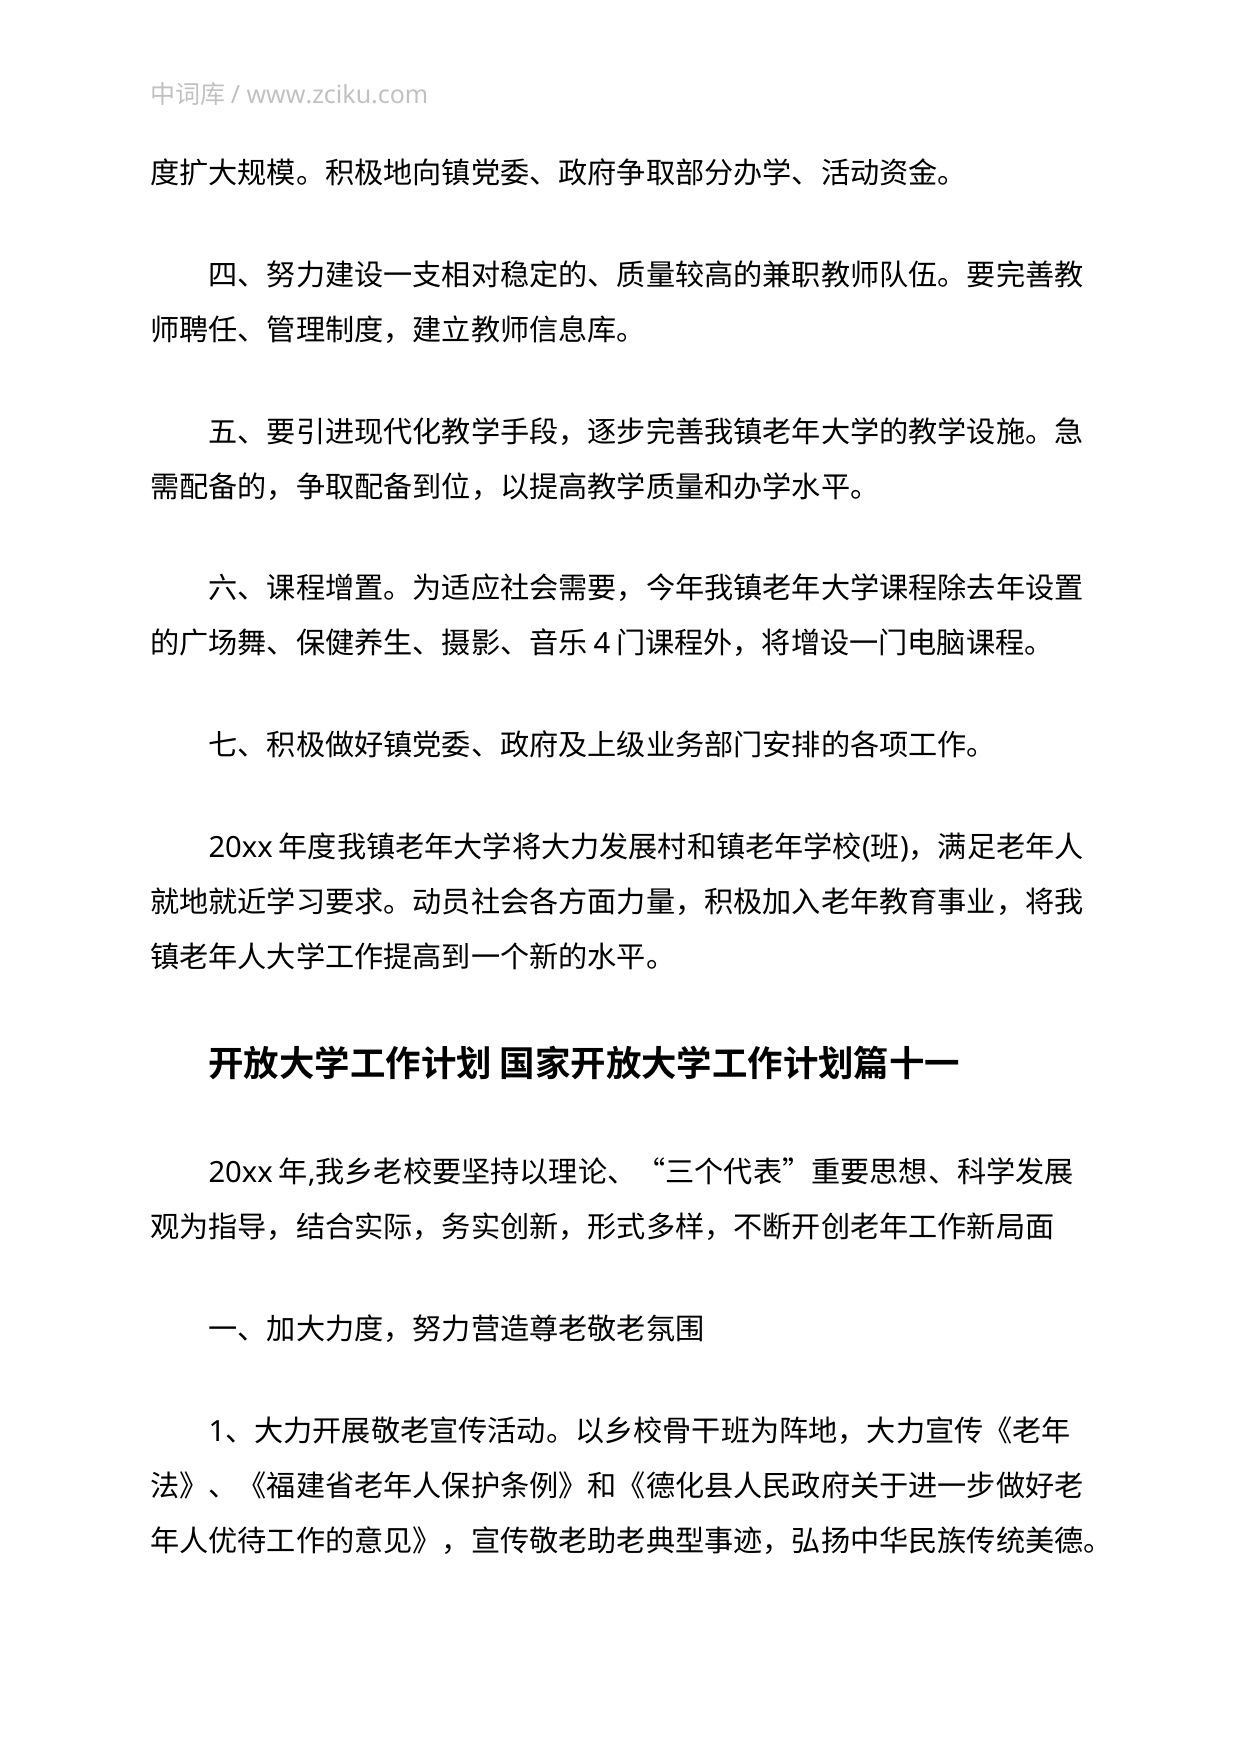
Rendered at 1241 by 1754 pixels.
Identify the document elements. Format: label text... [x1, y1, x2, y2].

text 20xx年,我乡老校要坚持以理论、“三个代表”重要思想、科学发展观为指导，结合实际，务实创新，形式多样，不断开创老年工作新局面 [150, 1149, 1090, 1246]
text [150, 150, 1090, 192]
text 一、加大力度，努力营造尊老敬老氛围 [150, 1306, 1090, 1348]
text 五、要引进现代化教学手段，逐步完善我镇老年大学的教学设施。急需配备的，争取配备到位，以提高教学质量和办学水平。 [150, 408, 1090, 506]
text 七、积极做好镇党委、政府及上级业务部门安排的各项工作。 [150, 722, 1090, 764]
text 1、大力开展敬老宣传活动。以乡校骨干班为阵地，大力宣传《老年法》、《福建省老年人保护条例》和《德化县人民政府关于进一步做好老年人优待工作的意见》，宣传敬老助老典型事迹，弘扬中华民族传统美德。 [150, 1407, 1090, 1559]
text 四、努力建设一支相对稳定的、质量较高的兼职教师队伍。要完善教师聘任、管理制度，建立教师信息库。 [150, 252, 1090, 349]
text 20xx年度我镇老年大学将大力发展村和镇老年学校(班)，满足老年人就地就近学习要求。动员社会各方面力量，积极加入老年教育事业，将我镇老年人大学工作提高到一个新的水平。 [150, 824, 1090, 976]
text 开放大学工作计划 国家开放大学工作计划篇十一 [150, 1035, 1090, 1087]
text 六、课程增置。为适应社会需要，今年我镇老年大学课程除去年设置的广场舞、保健养生、摄影、音乐4门课程外，将增设一门电脑课程。 [150, 565, 1090, 662]
